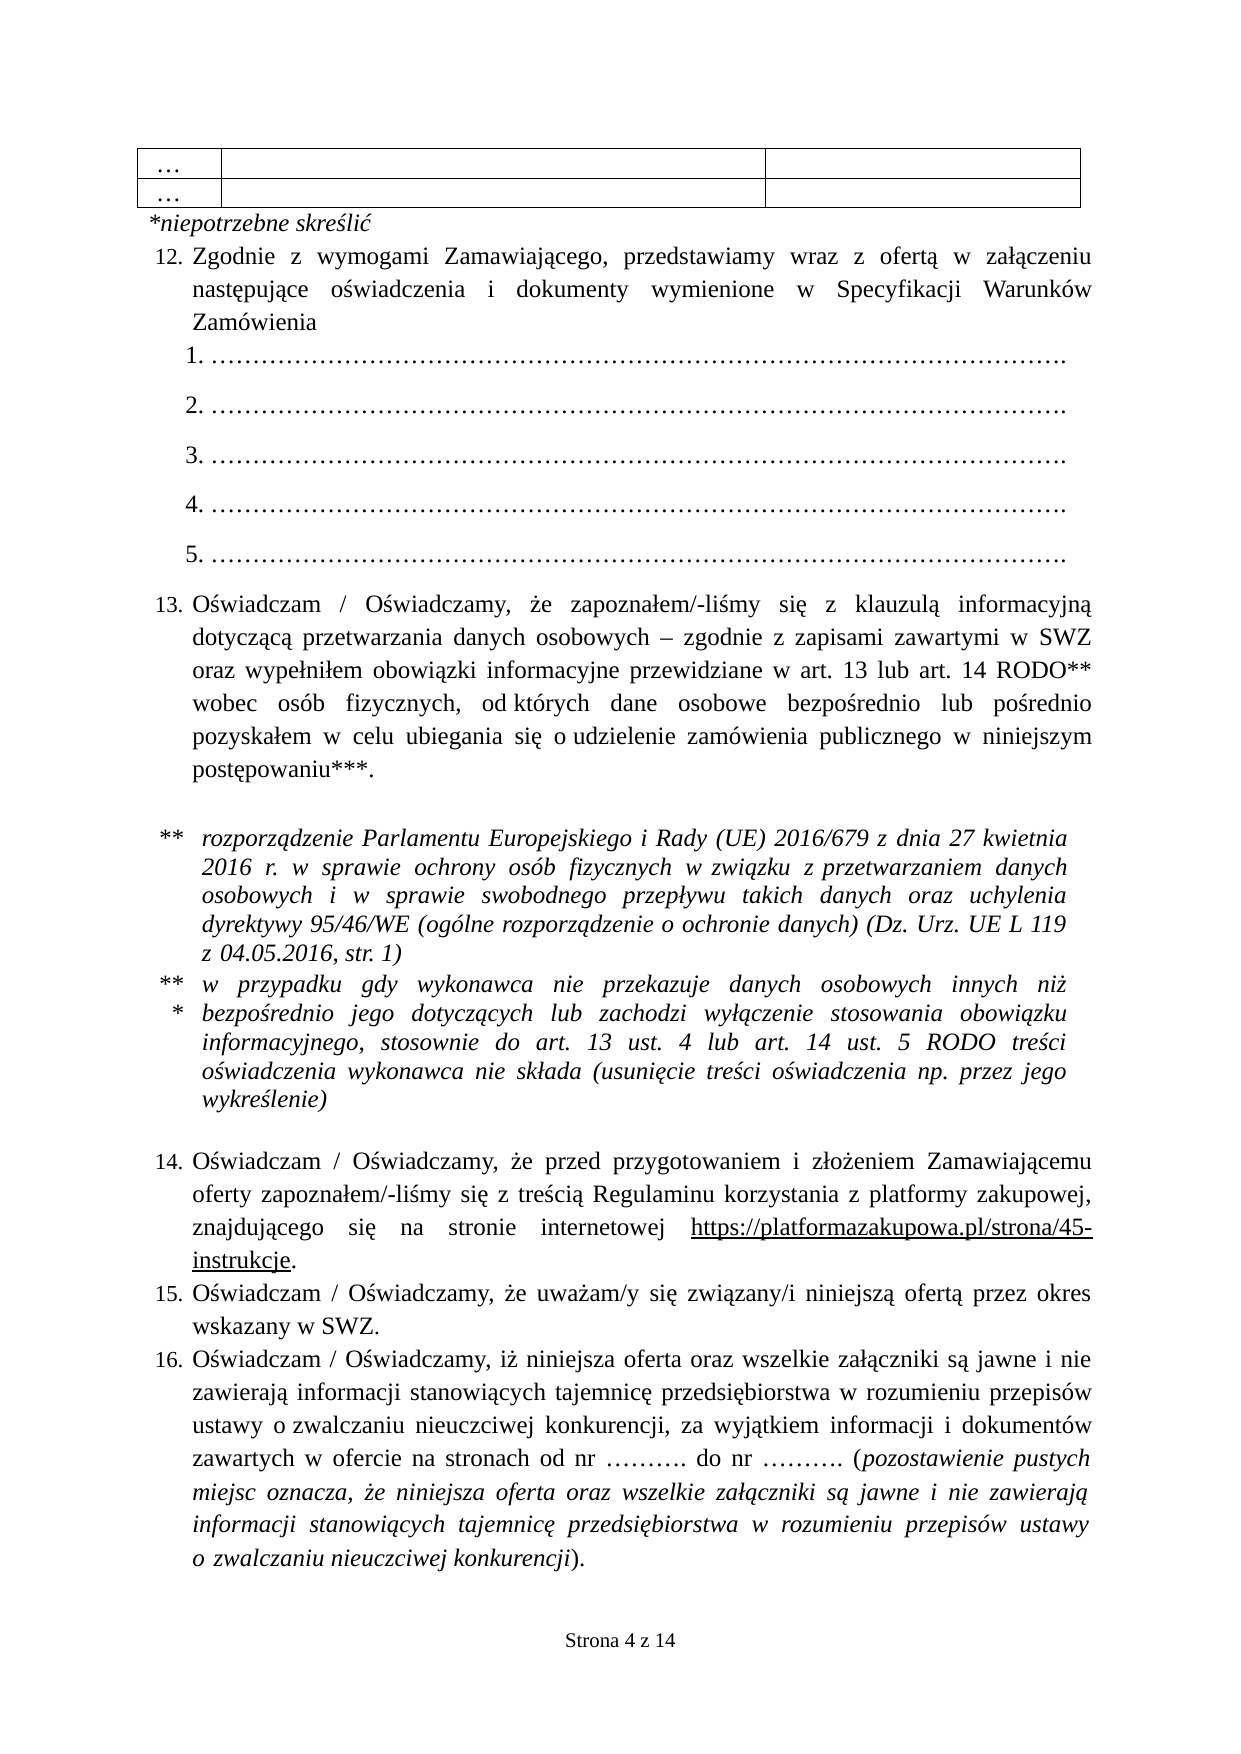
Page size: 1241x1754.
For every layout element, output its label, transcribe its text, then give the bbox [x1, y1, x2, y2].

text 5. …………………………………………………………………………………………. [185, 539, 1092, 568]
list Oświadczam / Oświadczamy, iż niniejsza oferta oraz wszelkie załączniki są jawne i nie zawierają informacji stanowiących tajemnicę przedsiębiorstwa w rozumieniu przepisów ustawy o zwalczaniu nieuczciwej konkurencji, za wyjątkiem informacji i dokumentów zawartych w ofercie na stronach od nr ………. do nr ………. (pozostawienie pustych miejsc oznacza, że niniejsza oferta oraz wszelkie załączniki są jawne i nie zawierają informacji stanowiących tajemnicę przedsiębiorstwa w rozumieniu przepisów ustawy o zwalczaniu nieuczciwej konkurencji). [154, 1344, 1092, 1571]
table_cell [766, 179, 1080, 207]
list Oświadczam / Oświadczamy, że zapoznałem/-liśmy się z klauzulą informacyjną dotyczącą przetwarzania danych osobowych – zgodnie z zapisami zawartymi w SWZ oraz wypełniłem obowiązki informacyjne przewidziane w art. 13 lub art. 14 RODO** wobec osób fizycznych, od których dane osobowe bezpośrednio lub pośrednio pozyskałem w celu ubiegania się o udzielenie zamówienia publicznego w niniejszym postępowaniu***. [154, 589, 1092, 783]
table_cell *** [136, 967, 196, 1113]
table_cell [222, 149, 765, 177]
text 2. …………………………………………………………………………………………. [185, 390, 1092, 419]
text *niepotrzebne skreślić [148, 208, 1070, 237]
table_cell w przypadku gdy wykonawca nie przekazuje danych osobowych innych niż bezpośrednio jego dotyczących lub zachodzi wyłączenie stosowania obowiązku informacyjnego, stosownie do art. 13 ust. 4 lub art. 14 ust. 5 RODO treści oświadczenia wykonawca nie składa (usunięcie treści oświadczenia np. przez jego wykreślenie) [196, 967, 1081, 1113]
text 1. …………………………………………………………………………………………. [185, 340, 1092, 369]
table_cell [766, 149, 1080, 177]
list Oświadczam / Oświadczamy, że przed przygotowaniem i złożeniem Zamawiającemu oferty zapoznałem/-liśmy się z treścią Regulaminu korzystania z platformy zakupowej, znajdującego się na stronie internetowej https://platformazakupowa.pl/strona/45-instrukcje. [154, 1146, 1092, 1274]
table_header rozporządzenie Parlamentu Europejskiego i Rady (UE) 2016/679 z dnia 27 kwietnia 2016 r. w sprawie ochrony osób fizycznych w związku z przetwarzaniem danych osobowych i w sprawie swobodnego przepływu takich danych oraz uchylenia dyrektywy 95/46/WE (ogólne rozporządzenie o ochronie danych) (Dz. Urz. UE L 119 z 04.05.2016, str. 1) [196, 820, 1081, 967]
table_cell … [138, 149, 221, 177]
text 4. …………………………………………………………………………………………. [185, 489, 1092, 518]
table_cell [222, 179, 765, 207]
list Oświadczam / Oświadczamy, że uważam/y się związany/i niniejszą ofertą przez okres wskazany w SWZ. [154, 1278, 1092, 1340]
table_header ** [136, 820, 196, 967]
text 3. …………………………………………………………………………………………. [185, 440, 1092, 468]
table_cell … [138, 179, 221, 207]
list Zgodnie z wymogami Zamawiającego, przedstawiamy wraz z ofertą w załączeniu następujące oświadczenia i dokumenty wymienione w Specyfikacji Warunków Zamówienia [154, 241, 1092, 336]
